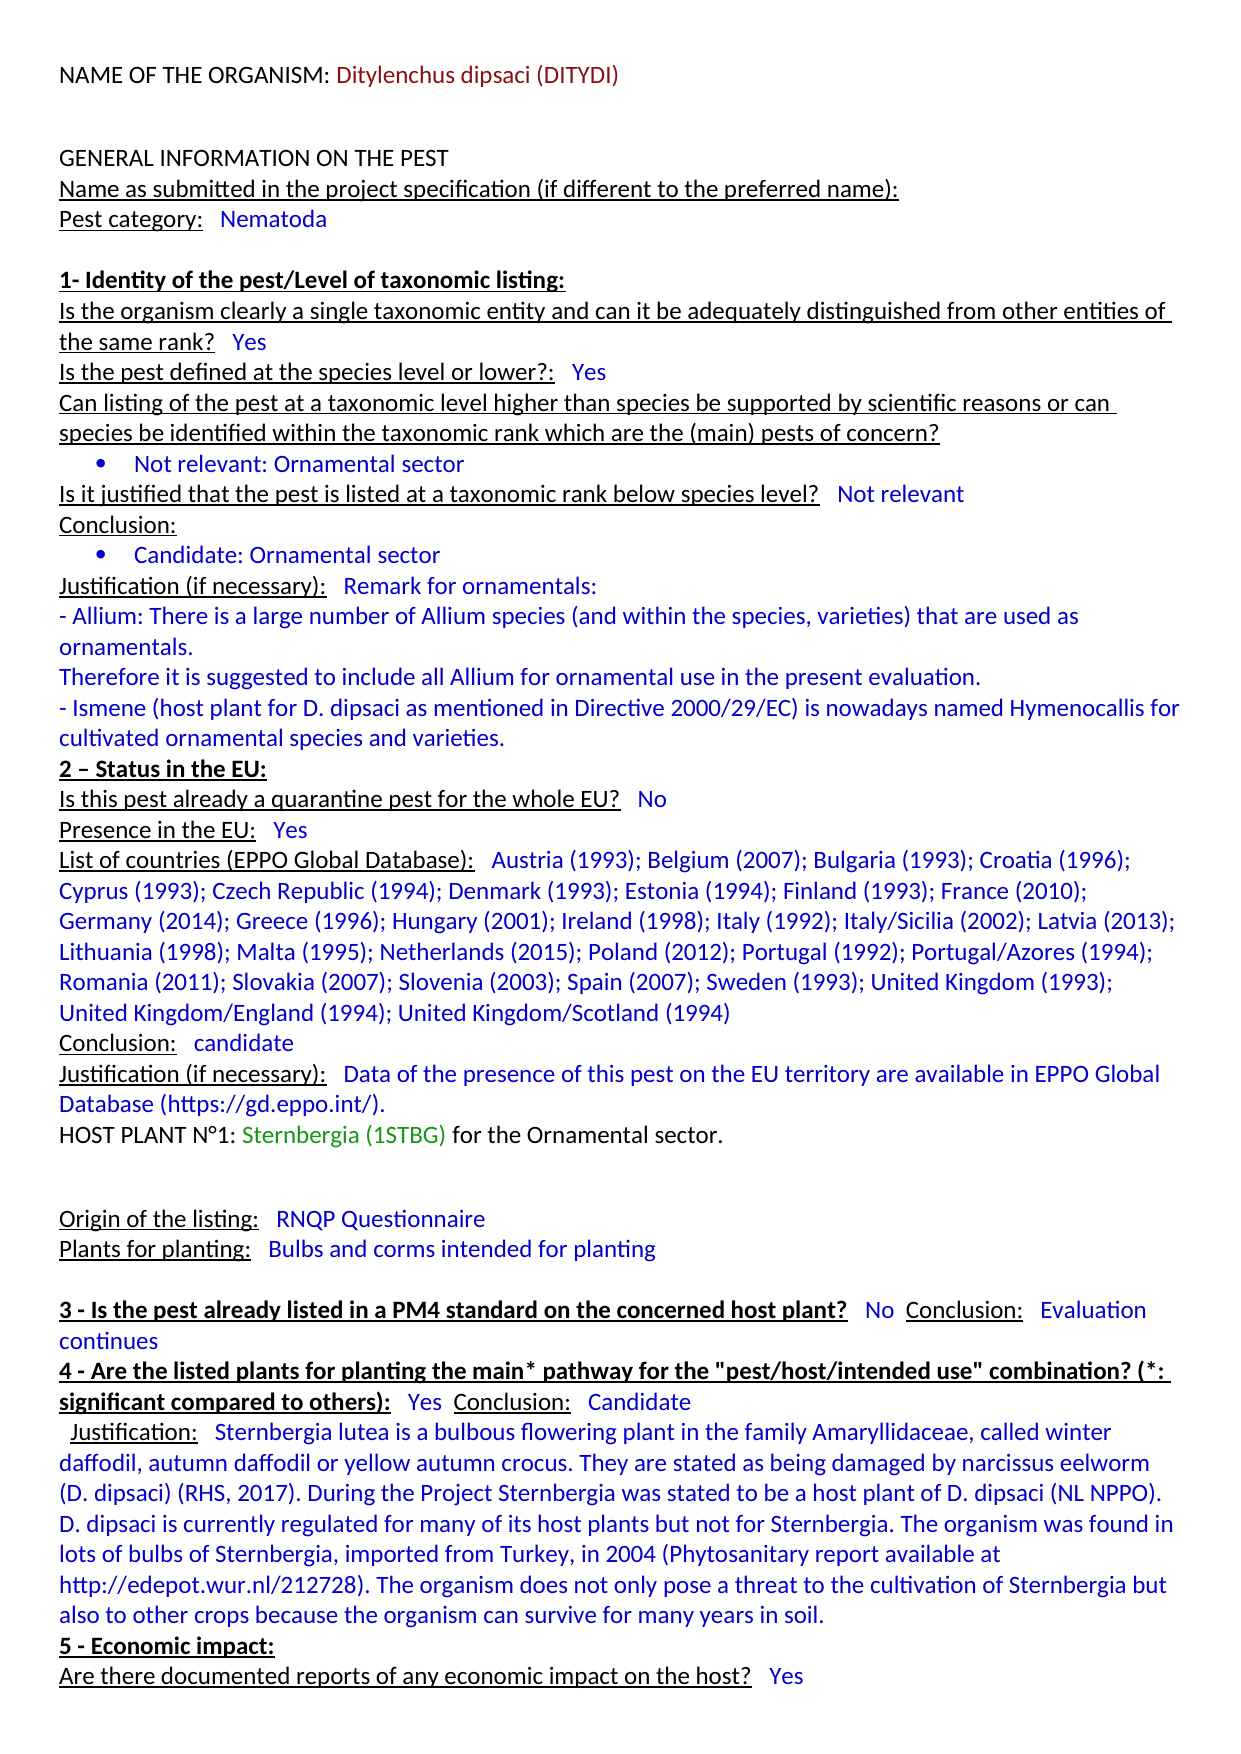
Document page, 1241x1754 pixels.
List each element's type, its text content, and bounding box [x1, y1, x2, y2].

list Not relevant: Ornamental sector [96, 448, 1181, 478]
text NAME OF THE ORGANISM: Ditylenchus dipsaci (DITYDI) [59, 59, 1181, 89]
text Name as submitted in the project specification (if different to the preferred name): Pest category: Nematoda 1- Identity of the pest/Level of taxonomic listing: Is the organism clearly a single taxonomic entity and can it be adequately distinguished from other entities of the same rank? Yes Is the pest defined at the species level or lower?: Yes Can listing of the pest at a taxonomic level higher than species be supported by scientific reasons or can species be identified within the taxonomic rank which are the (main) pests of concern? [59, 173, 1181, 448]
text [59, 1203, 1181, 1691]
text HOST PLANT N°1: Sternbergia (1STBG) for the Ornamental sector. [59, 1119, 1181, 1150]
text GENERAL INFORMATION ON THE PEST [59, 142, 1181, 173]
list Candidate: Ornamental sector [96, 539, 1181, 570]
text Is it justified that the pest is listed at a taxonomic rank below species level? Not relevant Conclusion: [59, 478, 1181, 539]
text Justification (if necessary): Remark for ornamentals: - Allium: There is a large number of Allium species (and within the species, varieties) that are used as ornamentals. Therefore it is suggested to include all Allium for ornamental use in the present evaluation. - Ismene (host plant for D. dipsaci as mentioned in Directive 2000/29/EC) is nowadays named Hymenocallis for cultivated ornamental species and varieties. 2 – Status in the EU: Is this pest already a quarantine pest for the whole EU? No Presence in the EU: Yes List of countries (EPPO Global Database): Austria (1993); Belgium (2007); Bulgaria (1993); Croatia (1996); Cyprus (1993); Czech Republic (1994); Denmark (1993); Estonia (1994); Finland (1993); France (2010); Germany (2014); Greece (1996); Hungary (2001); Ireland (1998); Italy (1992); Italy/Sicilia (2002); Latvia (2013); Lithuania (1998); Malta (1995); Netherlands (2015); Poland (2012); Portugal (1992); Portugal/Azores (1994); Romania (2011); Slovakia (2007); Slovenia (2003); Spain (2007); Sweden (1993); United Kingdom (1993); United Kingdom/England (1994); United Kingdom/Scotland (1994) Conclusion: candidate Justification (if necessary): Data of the presence of this pest on the EU territory are available in EPPO Global Database (https://gd.eppo.int/). [59, 570, 1181, 1119]
